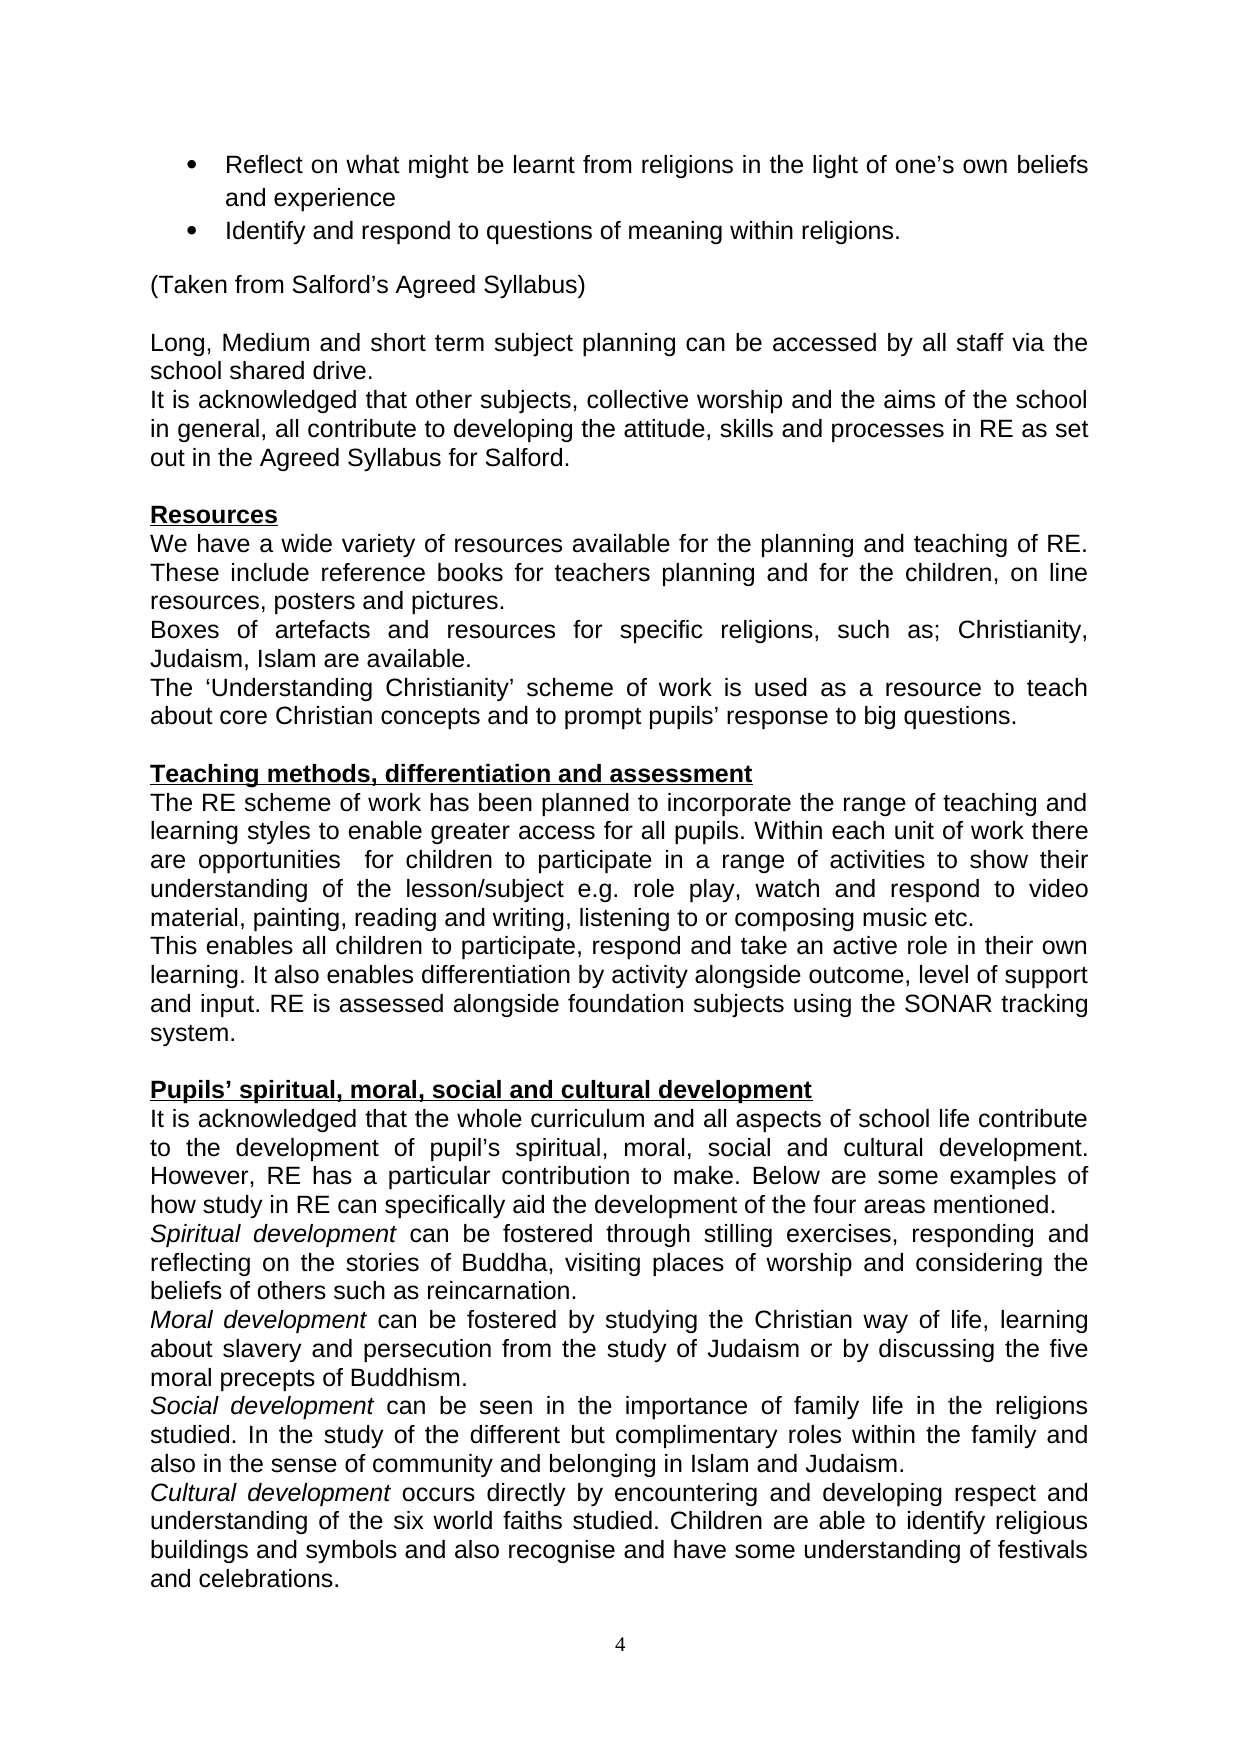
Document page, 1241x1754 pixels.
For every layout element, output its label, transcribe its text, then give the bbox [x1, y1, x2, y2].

text Long, Medium and short term subject planning can be accessed by all staff via the school shared drive. [150, 328, 1090, 385]
text The ‘Understanding Christianity’ scheme of work is used as a resource to teach about core Christian concepts and to prompt pupils’ response to big questions. [150, 673, 1090, 730]
list Identify and respond to questions of meaning within religions. [187, 216, 1090, 245]
text Boxes of artefacts and resources for specific religions, such as; Christianity, Judaism, Islam are available. [150, 615, 1090, 673]
text Teaching methods, differentiation and assessment [150, 759, 1090, 788]
text (Taken from Salford’s Agreed Syllabus) [150, 270, 1090, 299]
text This enables all children to participate, respond and take an active role in their own learning. It also enables differentiation by activity alongside outcome, level of support and input. RE is assessed alongside foundation subjects using the SONAR tracking system. [150, 931, 1090, 1046]
text Cultural development occurs directly by encountering and developing respect and understanding of the six world faiths studied. Children are able to identify religious buildings and symbols and also recognise and have some understanding of festivals and celebrations. [150, 1478, 1090, 1593]
text Pupils’ spiritual, moral, social and cultural development [150, 1075, 1090, 1104]
text Social development can be seen in the importance of family life in the religions studied. In the study of the different but complimentary roles within the family and also in the sense of community and belonging in Islam and Judaism. [150, 1391, 1090, 1478]
text Spiritual development can be fostered through stilling exercises, responding and reflecting on the stories of Buddha, visiting places of worship and considering the beliefs of others such as reincarnation. [150, 1219, 1090, 1305]
list Reflect on what might be learnt from religions in the light of one’s own beliefs and experience [187, 150, 1090, 212]
text Moral development can be fostered by studying the Christian way of life, learning about slavery and persecution from the study of Judaism or by discussing the five moral precepts of Buddhism. [150, 1305, 1090, 1391]
text It is acknowledged that the whole curriculum and all aspects of school life contribute to the development of pupil’s spiritual, moral, social and cultural development. However, RE has a particular contribution to make. Below are some examples of how study in RE can specifically aid the development of the four areas mentioned. [150, 1104, 1090, 1219]
text Resources [150, 500, 1090, 529]
text The RE scheme of work has been planned to incorporate the range of teaching and learning styles to enable greater access for all pupils. Within each unit of work there are opportunities for children to participate in a range of activities to show their understanding of the lesson/subject e.g. role play, watch and respond to video material, painting, reading and writing, listening to or composing music etc. [150, 788, 1090, 931]
text We have a wide variety of resources available for the planning and teaching of RE. These include reference books for teachers planning and for the children, on line resources, posters and pictures. [150, 529, 1090, 615]
text It is acknowledged that other subjects, collective worship and the aims of the school in general, all contribute to developing the attitude, skills and processes in RE as set out in the Agreed Syllabus for Salford. [150, 385, 1090, 471]
